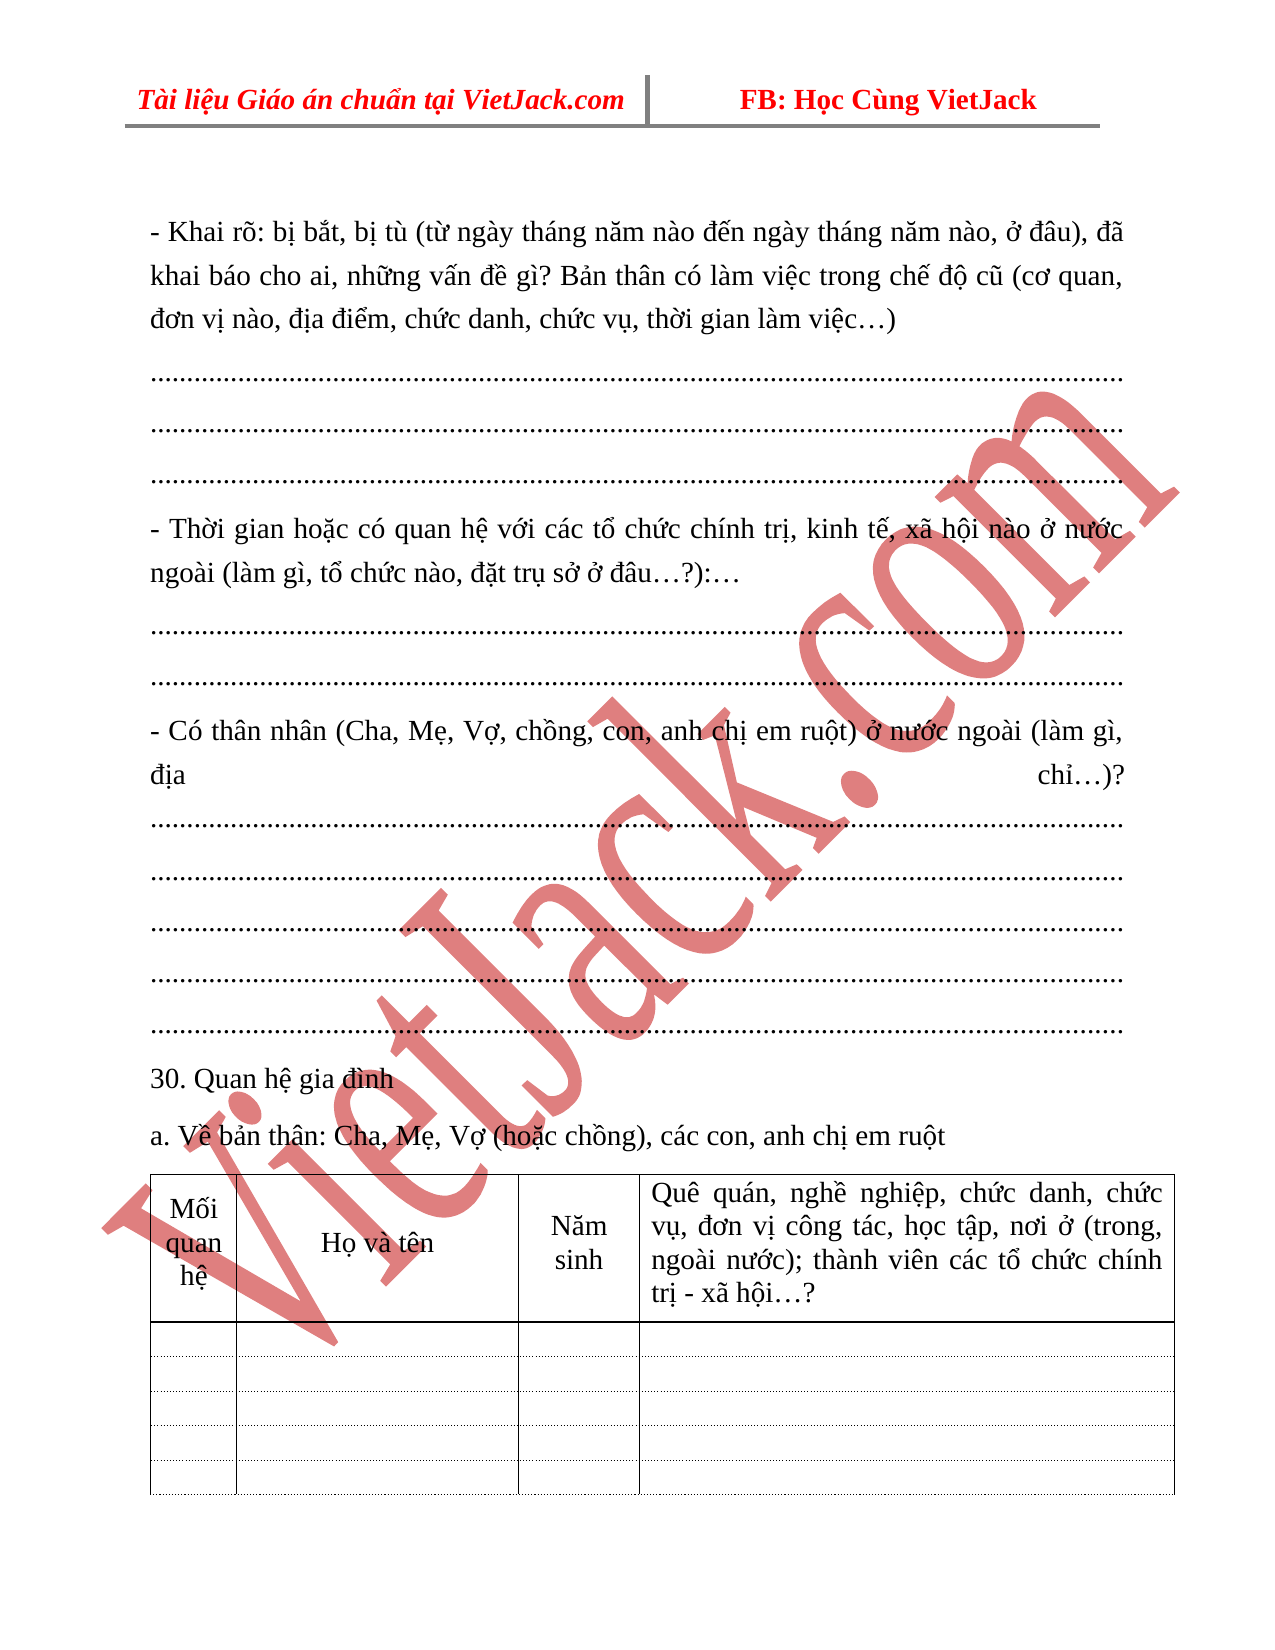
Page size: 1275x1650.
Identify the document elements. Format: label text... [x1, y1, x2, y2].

table_header Quê quán, nghề nghiệp, chức danh, chức vụ, đơn vị công tác, học tập, nơi ở (trong, ngoài nước); thành viên các tổ chức chính trị - xã hội…? [640, 1175, 1174, 1321]
table_cell [640, 1391, 1174, 1425]
table_cell [519, 1391, 639, 1425]
table_cell [151, 1425, 236, 1460]
table_cell [237, 1391, 518, 1425]
table_cell [237, 1425, 518, 1460]
table_header Họ và tên [237, 1175, 518, 1321]
table_cell [640, 1425, 1174, 1460]
table_cell [151, 1391, 236, 1425]
table_cell [151, 1356, 236, 1391]
text 30. Quan hệ gia đình [150, 1062, 1125, 1095]
table_header Mối quan hệ [151, 1175, 236, 1321]
table_cell [519, 1323, 639, 1356]
table_cell [640, 1323, 1174, 1356]
table_header Năm sinh [519, 1175, 639, 1321]
table_cell [237, 1460, 518, 1494]
text - Có thân nhân (Cha, Mẹ, Vợ, chồng, con, anh chị em ruột) ở nước ngoài (làm gì, địa chỉ…)? [150, 713, 1125, 834]
table_cell [519, 1425, 639, 1460]
text - Khai rõ: bị bắt, bị tù (từ ngày tháng năm nào đến ngày tháng năm nào, ở đâu), đã khai báo cho ai, những vấn đề gì? Bản thân có làm việc trong chế độ cũ (cơ quan, đơn vị nào, địa điểm, chức danh, chức vụ, thời gian làm việc…) [150, 214, 1125, 335]
table_cell [640, 1356, 1174, 1391]
table_cell [519, 1460, 639, 1494]
text - Thời gian hoặc có quan hệ với các tổ chức chính trị, kinh tế, xã hội nào ở nước ngoài (làm gì, tổ chức nào, đặt trụ sở ở đâu…?):… [150, 511, 1125, 588]
table_cell [237, 1356, 518, 1391]
table_cell [640, 1460, 1174, 1494]
text a. Về bản thân: Cha, Mẹ, Vợ (hoặc chồng), các con, anh chị em ruột [150, 1118, 1125, 1151]
table_cell [151, 1323, 236, 1356]
table_cell [151, 1460, 236, 1494]
table_cell [519, 1356, 639, 1391]
table_cell [237, 1323, 518, 1356]
